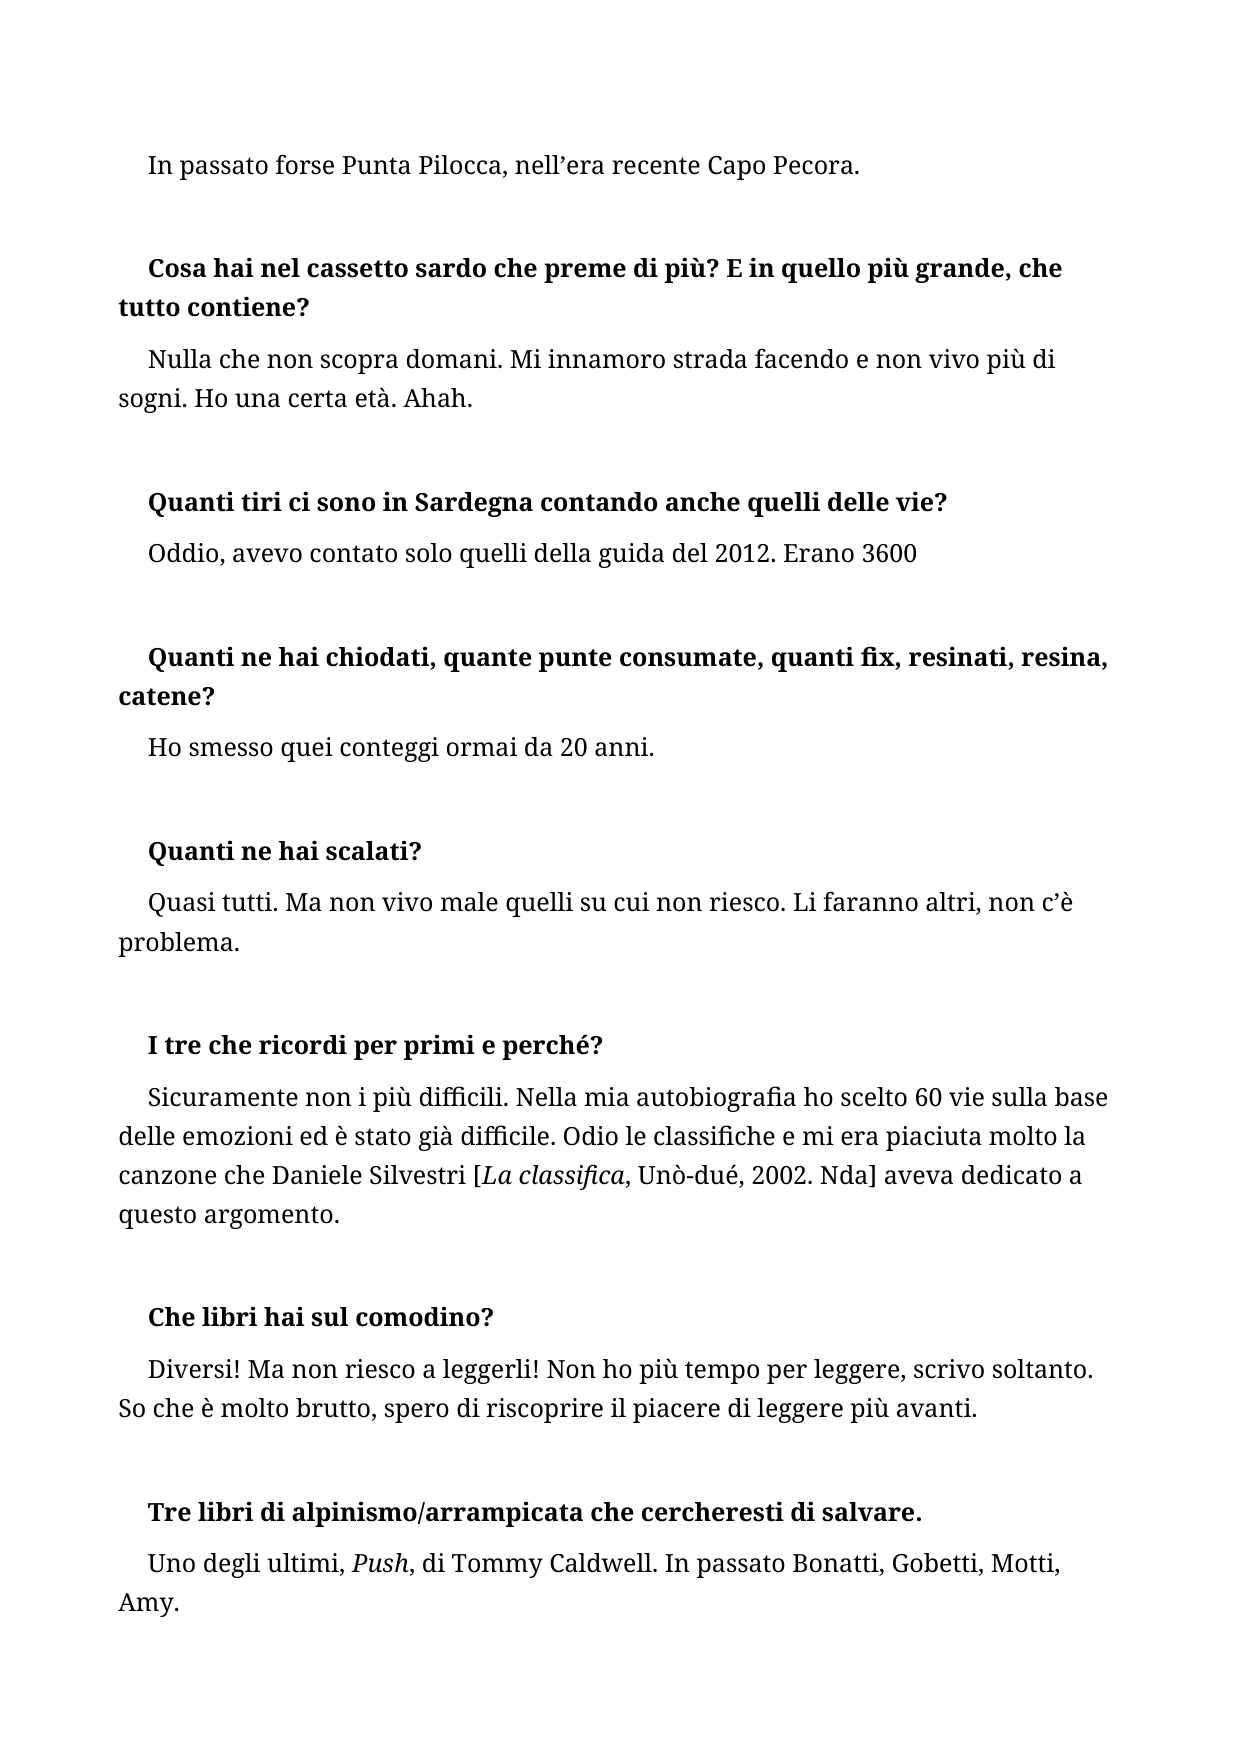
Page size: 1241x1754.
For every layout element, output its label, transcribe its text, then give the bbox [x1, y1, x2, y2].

text Diversi! Ma non riesco a leggerli! Non ho più tempo per leggere, scrivo soltanto. So che è molto brutto, spero di riscoprire il piacere di leggere più avanti. [118, 1352, 1122, 1425]
text Quanti ne hai chiodati, quante punte consumate, quanti fix, resinati, resina, catene? [118, 639, 1122, 712]
text Oddio, avevo contato solo quelli della guida del 2012. Erano 3600 [118, 536, 1122, 570]
text Cosa hai nel cassetto sardo che preme di più? E in quello più grande, che tutto contiene? [118, 251, 1122, 324]
text Quanti ne hai scalati? [118, 833, 1122, 867]
text Sicuramente non i più difficili. Nella mia autobiografia ho scelto 60 vie sulla base delle emozioni ed è stato già difficile. Odio le classifiche e mi era piaciuta molto la canzone che Daniele Silvestri [La classifica, Unò-dué, 2002. Nda] aveva dedicato a questo argomento. [118, 1079, 1122, 1231]
text Tre libri di alpinismo/arrampicata che cercheresti di salvare. [118, 1494, 1122, 1528]
text Quasi tutti. Ma non vivo male quelli su cui non riesco. Li faranno altri, non c’è problema. [118, 885, 1122, 958]
text Nulla che non scopra domani. Mi innamoro strada facendo e non vivo più di sogni. Ho una certa età. Ahah. [118, 342, 1122, 415]
text In passato forse Punta Pilocca, nell’era recente Capo Pecora. [118, 148, 1122, 182]
text I tre che ricordi per primi e perché? [118, 1028, 1122, 1062]
text Uno degli ultimi, Push, di Tommy Caldwell. In passato Bonatti, Gobetti, Motti, Amy. [118, 1546, 1122, 1619]
text Quanti tiri ci sono in Sardegna contando anche quelli delle vie? [118, 484, 1122, 518]
text Che libri hai sul comodino? [118, 1300, 1122, 1334]
text Ho smesso quei conteggi ormai da 20 anni. [118, 730, 1122, 764]
